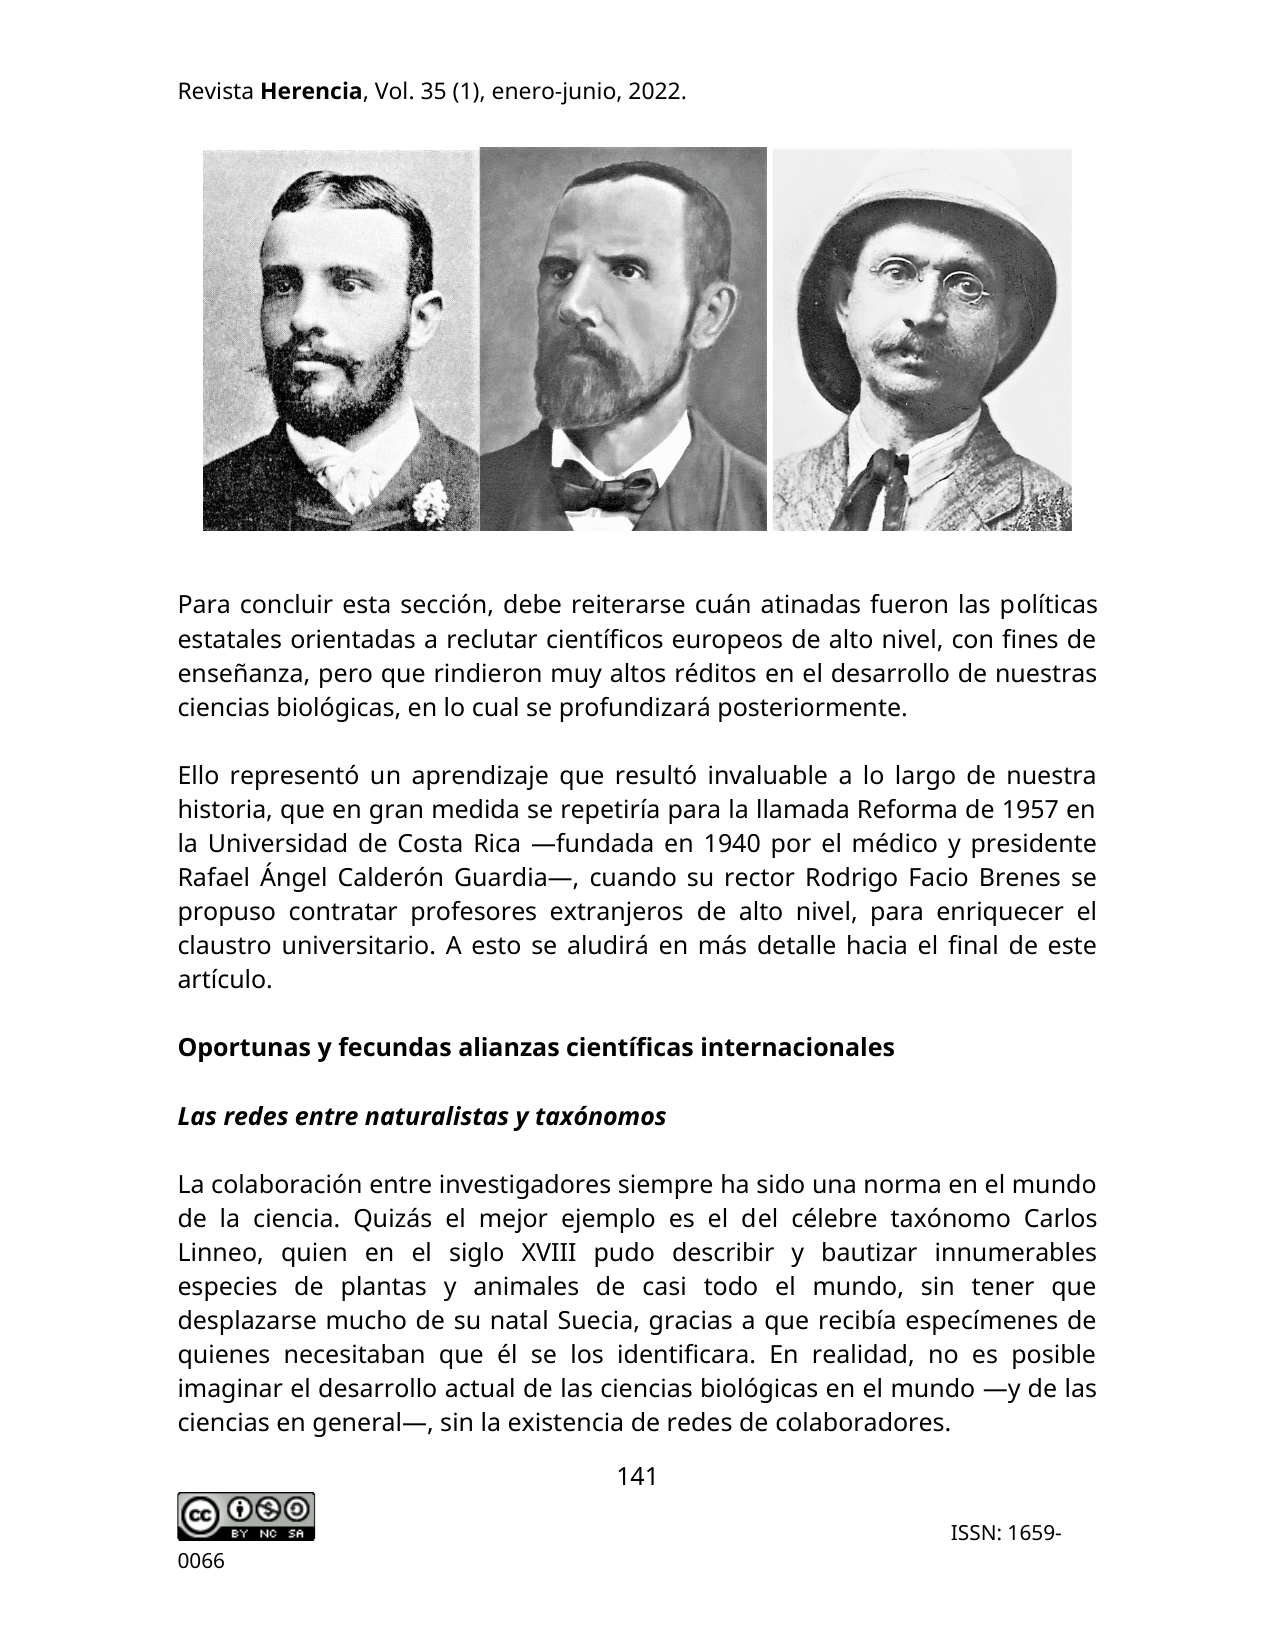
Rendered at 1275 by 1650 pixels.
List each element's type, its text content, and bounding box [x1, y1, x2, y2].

picture [772, 147, 1072, 531]
text Oportunas y fecundas alianzas científicas internacionales [177, 1030, 1098, 1064]
text Las redes entre naturalistas y taxónomos [177, 1098, 1098, 1132]
picture [203, 147, 767, 531]
text La colaboración entre investigadores siempre ha sido una norma en el mundo de la ciencia. Quizás el mejor ejemplo es el del célebre taxónomo Carlos Linneo, quien en el siglo XVIII pudo describir y bautizar innumerables especies de plantas y animales de casi todo el mundo, sin tener que desplazarse mucho de su natal Suecia, gracias a que recibía especímenes de quienes necesitaban que él se los identificara. En realidad, no es posible imaginar el desarrollo actual de las ciencias biológicas en el mundo —y de las ciencias en general—, sin la existencia de redes de colaboradores. [177, 1166, 1098, 1439]
text Para concluir esta sección, debe reiterarse cuán atinadas fueron las políticas estatales orientadas a reclutar científicos europeos de alto nivel, con fines de enseñanza, pero que rindieron muy altos réditos en el desarrollo de nuestras ciencias biológicas, en lo cual se profundizará posteriormente. [177, 587, 1098, 723]
text Ello representó un aprendizaje que resultó invaluable a lo largo de nuestra historia, que en gran medida se repetiría para la llamada Reforma de 1957 en la Universidad de Costa Rica —fundada en 1940 por el médico y presidente Rafael Ángel Calderón Guardia—, cuando su rector Rodrigo Facio Brenes se propuso contratar profesores extranjeros de alto nivel, para enriquecer el claustro universitario. A esto se aludirá en más detalle hacia el final de este artículo. [177, 757, 1098, 996]
picture [177, 1492, 316, 1541]
